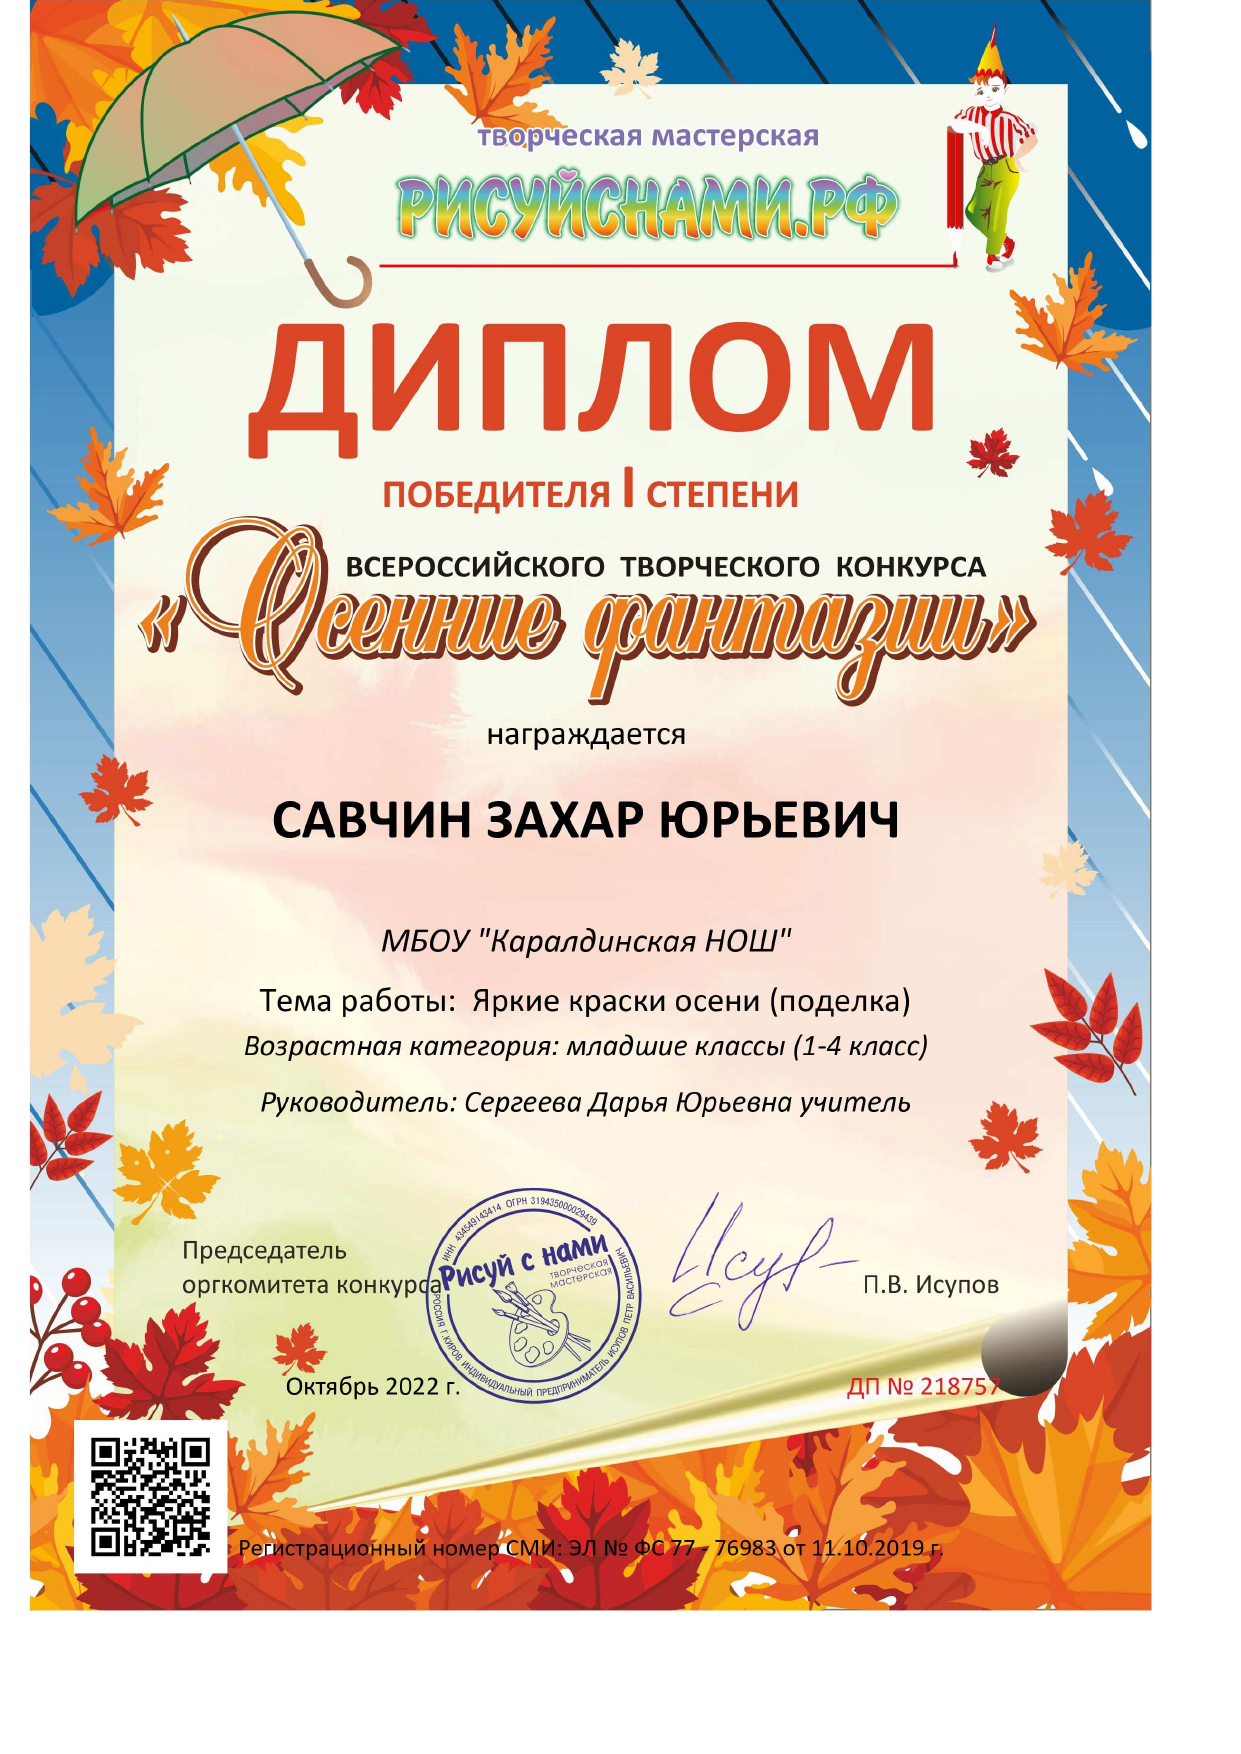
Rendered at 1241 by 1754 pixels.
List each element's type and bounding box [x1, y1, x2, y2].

picture [29, 0, 1152, 1611]
